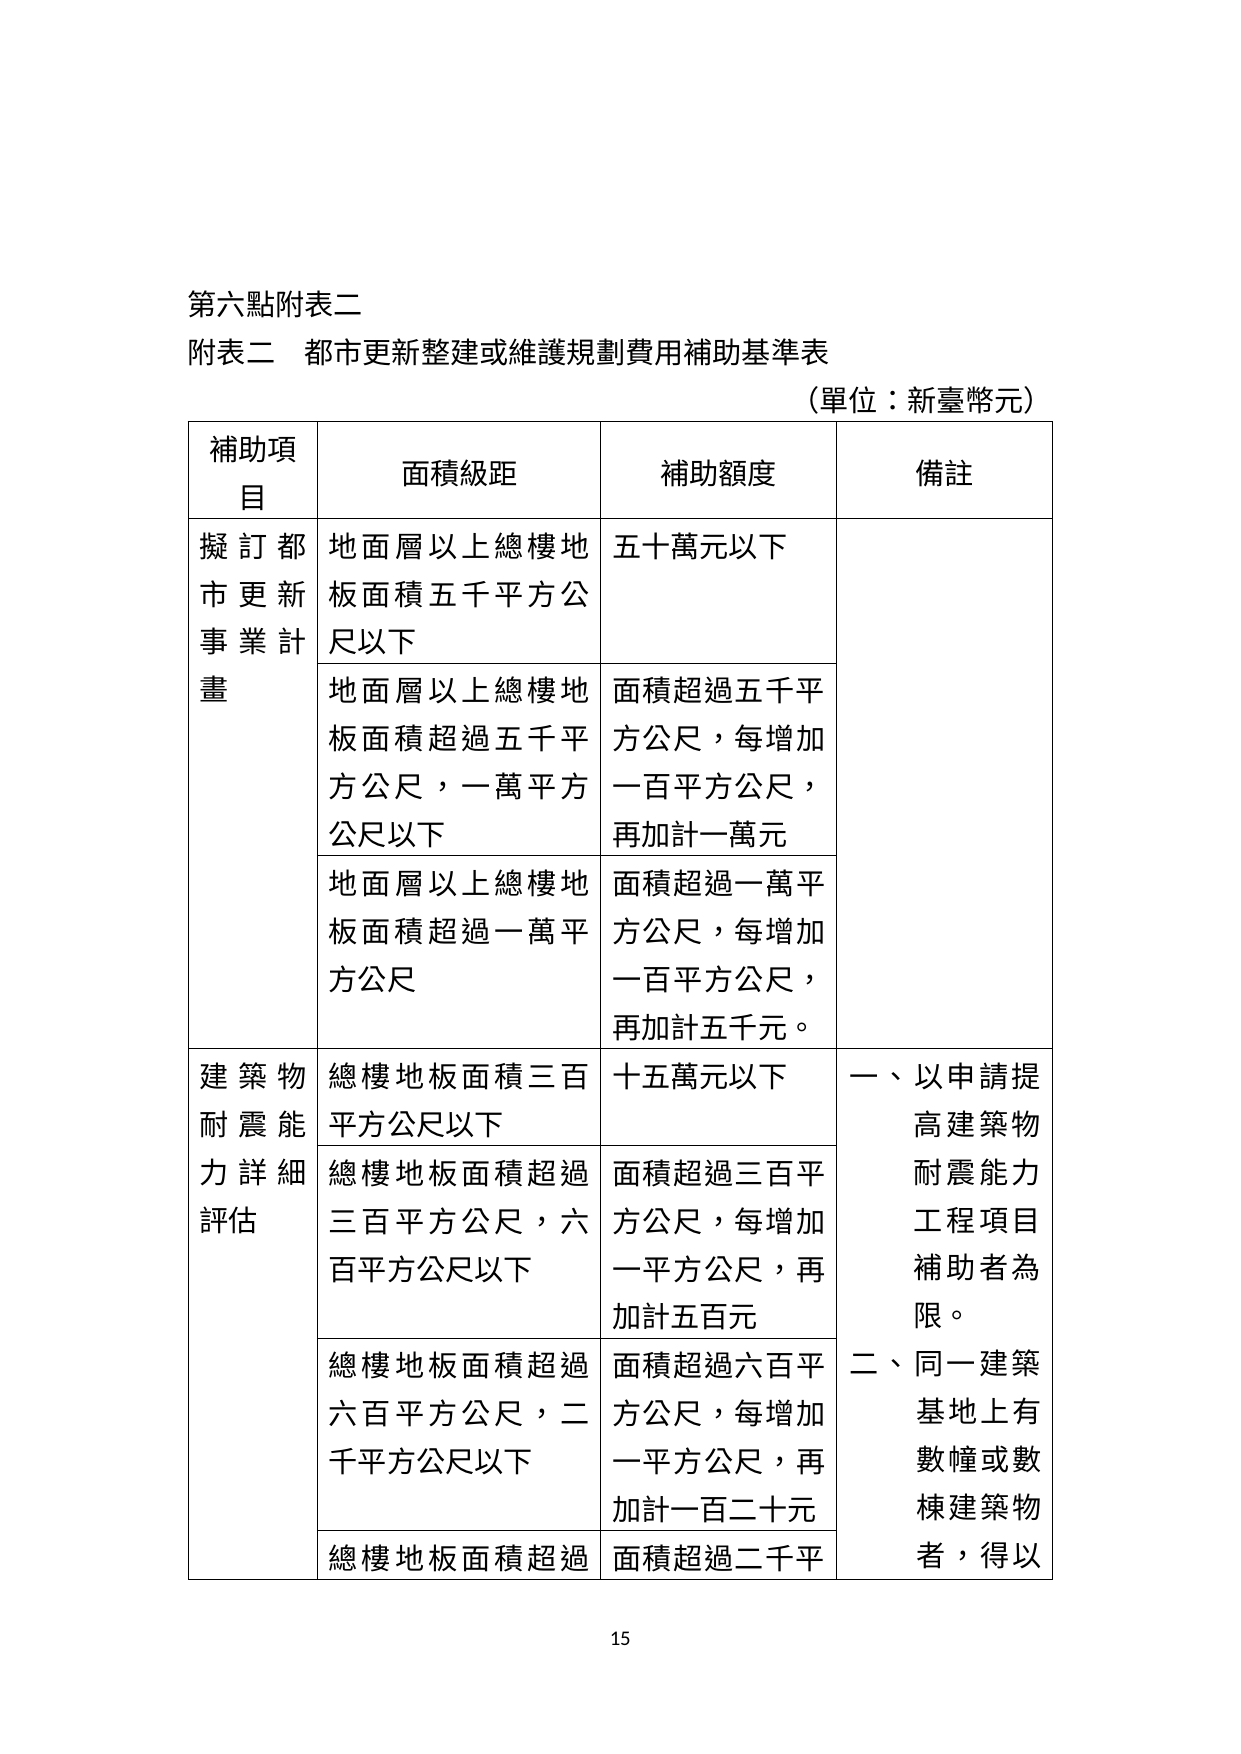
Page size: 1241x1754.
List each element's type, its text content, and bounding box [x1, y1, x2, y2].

table_header 補助額度 [601, 422, 836, 518]
table_cell 總樓地板面積三百平方公尺以下 [318, 1049, 600, 1145]
table_header 備註 [837, 422, 1052, 518]
table_cell 擬訂都市更新事業計畫 [189, 519, 317, 1048]
text （單位：新臺幣元） [187, 373, 1053, 421]
table_cell 地面層以上總樓地板面積五千平方公尺以下 [318, 519, 600, 662]
table_cell 總樓地板面積超過三百平方公尺，六百平方公尺以下 [318, 1146, 600, 1337]
table_cell 十五萬元以下 [601, 1049, 836, 1145]
table_header 面積級距 [318, 422, 600, 518]
table_cell 總樓地板面積超過六百平方公尺，二千平方公尺以下 [318, 1339, 600, 1530]
table_cell 地面層以上總樓地板面積超過一萬平方公尺 [318, 856, 600, 1048]
table_cell 五十萬元以下 [601, 519, 836, 662]
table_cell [318, 1531, 600, 1579]
table_cell [837, 519, 1052, 1048]
table_cell 地面層以上總樓地板面積超過五千平方公尺，一萬平方公尺以下 [318, 664, 600, 855]
table_cell 面積超過六百平方公尺，每增加一平方公尺，再加計一百二十元 [601, 1339, 836, 1530]
table_cell 一、以申請提高建築物耐震能力工程項目補助者為限。 二、同一建築基地上有數幢或數棟建築物者，得以各幢或各棟擇一申請。 三、申請之建築物為同幢分棟者，依各棟總樓地板面積分別核算補助經費之總額予以補助。 [837, 1049, 1052, 1579]
text 附表二 都市更新整建或維護規劃費用補助基準表 [187, 325, 1053, 373]
table_header 補助項目 [189, 422, 317, 518]
table_cell 面積超過三百平方公尺，每增加一平方公尺，再加計五百元 [601, 1146, 836, 1337]
text 第六點附表二 [187, 277, 1053, 325]
table_cell 面積超過一萬平方公尺，每增加一百平方公尺，再加計五千元。 [601, 856, 836, 1048]
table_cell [601, 1531, 836, 1579]
table_cell 面積超過五千平方公尺，每增加一百平方公尺，再加計一萬元 [601, 664, 836, 855]
table_cell 建築物耐震能力詳細評估 [189, 1049, 317, 1579]
